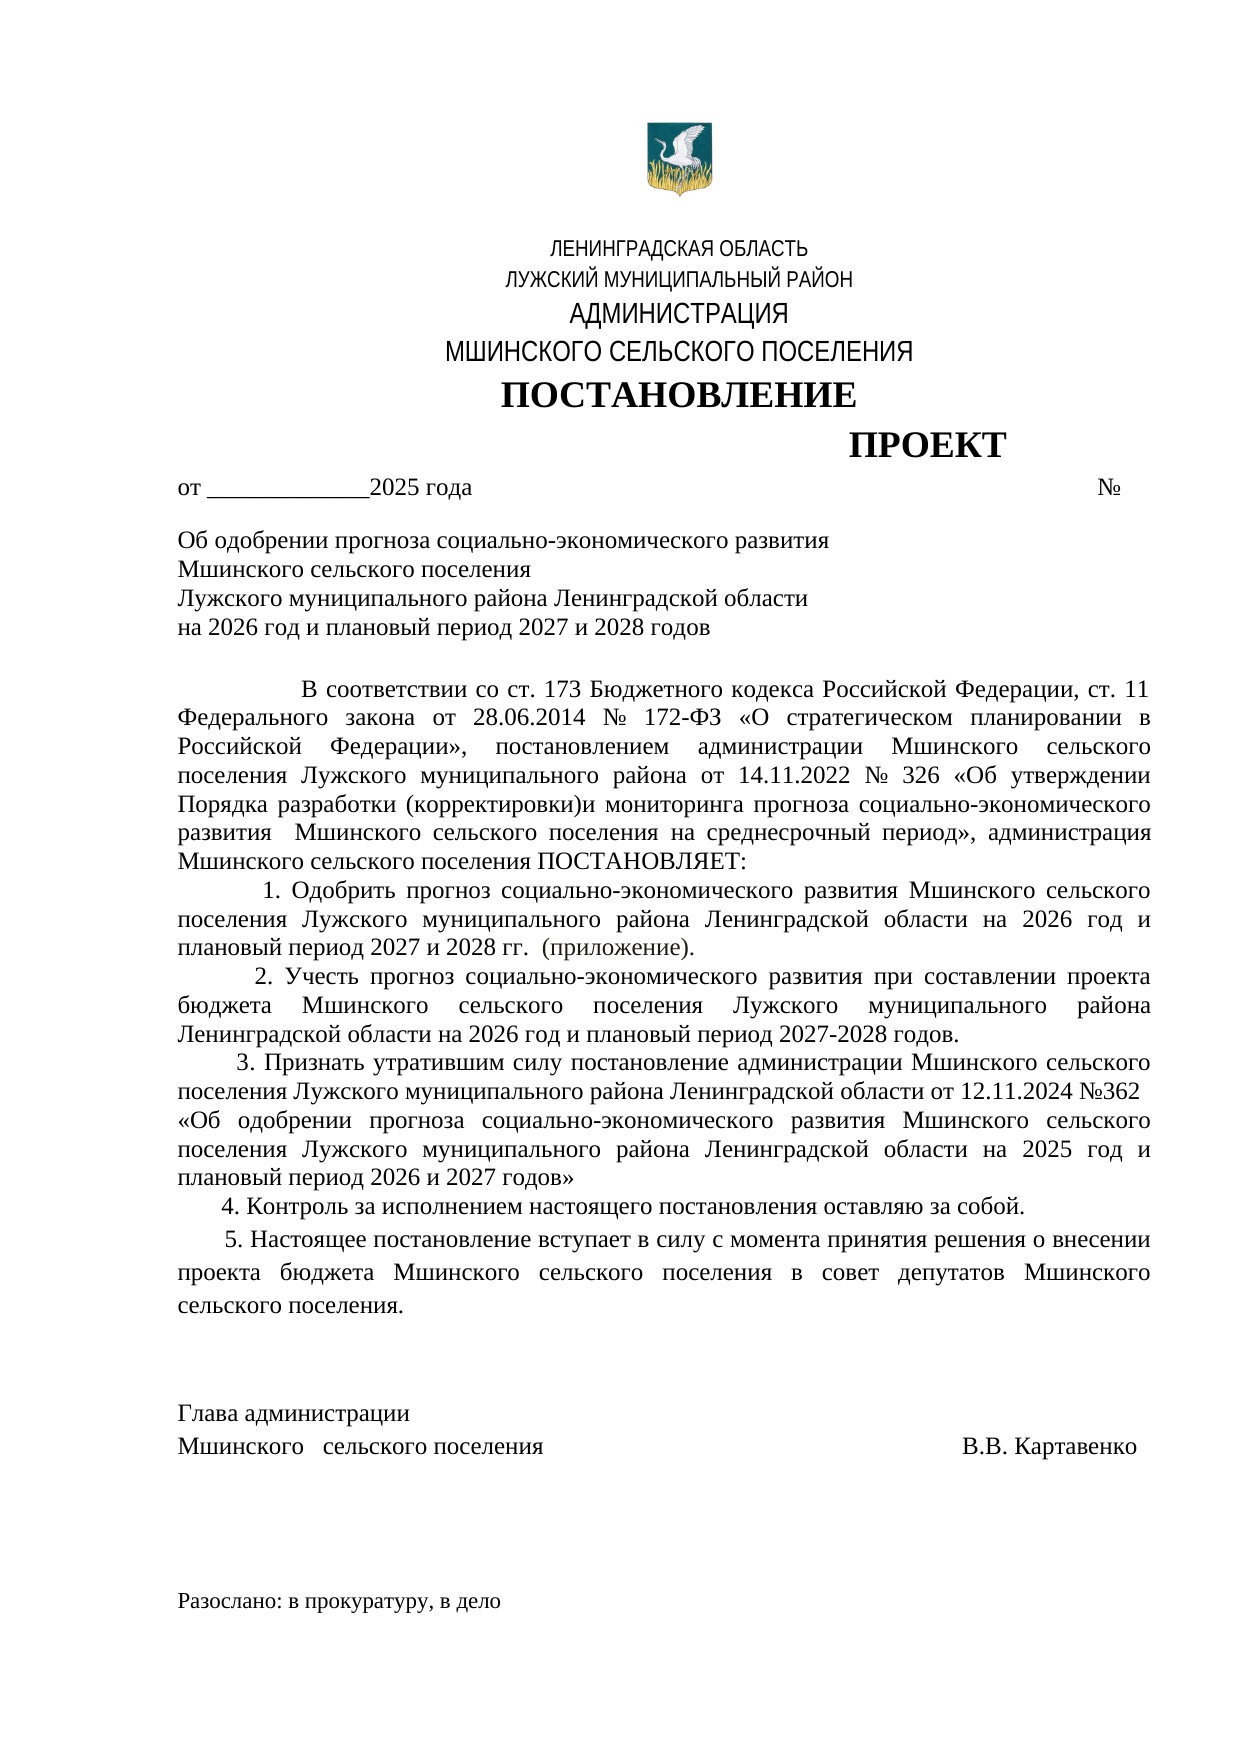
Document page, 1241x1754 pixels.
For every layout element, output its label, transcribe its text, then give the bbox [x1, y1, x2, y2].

text Об одобрении прогноза социально-экономического развития [177, 526, 1152, 554]
text «Об одобрении прогноза социально-экономического развития Мшинского сельского поселения Лужского муниципального района Ленинградской области на 2025 год и плановый период 2026 и 2027 годов» [177, 1105, 1152, 1191]
text 3. Признать утратившим силу постановление администрации Мшинского сельского поселения Лужского муниципального района Ленинградской области от 12.11.2024 №362 [177, 1047, 1152, 1105]
picture [643, 118, 716, 201]
text ПОСТАНОВЛЕНИЕ [207, 373, 1152, 416]
text Лужского муниципального района Ленинградской области [177, 583, 1152, 612]
text 2. Учесть прогноз социально-экономического развития при составлении проекта бюджета Мшинского сельского поселения Лужского муниципального района Ленинградской области на 2026 год и плановый период 2027-2028 годов. [177, 961, 1152, 1047]
text на 2026 год и плановый период 2027 и 2028 годов [177, 612, 1152, 641]
text ЛЕНИНГРАДСКАЯ ОБЛАСТЬ [207, 235, 1152, 262]
text Мшинского сельского поселения В.В. Картавенко [177, 1431, 1152, 1460]
text 1. Одобрить прогноз социально-экономического развития Мшинского сельского поселения Лужского муниципального района Ленинградской области на 2026 год и плановый период 2027 и 2028 гг. (приложение). [177, 875, 1152, 961]
text ПРОЕКТ [207, 422, 1152, 465]
text Мшинского сельского поселения [177, 554, 1152, 583]
text В соответствии со ст. 173 Бюджетного кодекса Российской Федерации, ст. 11 Федерального закона от 28.06.2014 № 172-ФЗ «О стратегическом планировании в Российской Федерации», постановлением администрации Мшинского сельского поселения Лужского муниципального района от 14.11.2022 № 326 «Об утверждении Порядка разработки (корректировки)и мониторинга прогноза социально-экономического развития Мшинского сельского поселения на среднесрочный период», администрация Мшинского сельского поселения ПОСТАНОВЛЯЕТ: [177, 674, 1152, 875]
text от _____________2025 года № [177, 472, 1152, 501]
text 5. Настоящее постановление вступает в силу с момента принятия решения о внесении проекта бюджета Мшинского сельского поселения в совет депутатов Мшинского сельского поселения. [177, 1224, 1152, 1319]
text 4. Контроль за исполнением настоящего постановления оставляю за собой. [177, 1191, 1152, 1220]
text ЛУЖСКИЙ МУНИЦИПАЛЬНЫЙ РАЙОН [207, 266, 1152, 292]
text Разослано: в прокуратуру, в дело [177, 1587, 1152, 1613]
text МШИНСКОГО СЕЛЬСКОГО ПОСЕЛЕНИЯ [207, 334, 1152, 368]
text Глава администрации [177, 1398, 1152, 1427]
text АДМИНИСТРАЦИЯ [207, 296, 1152, 329]
